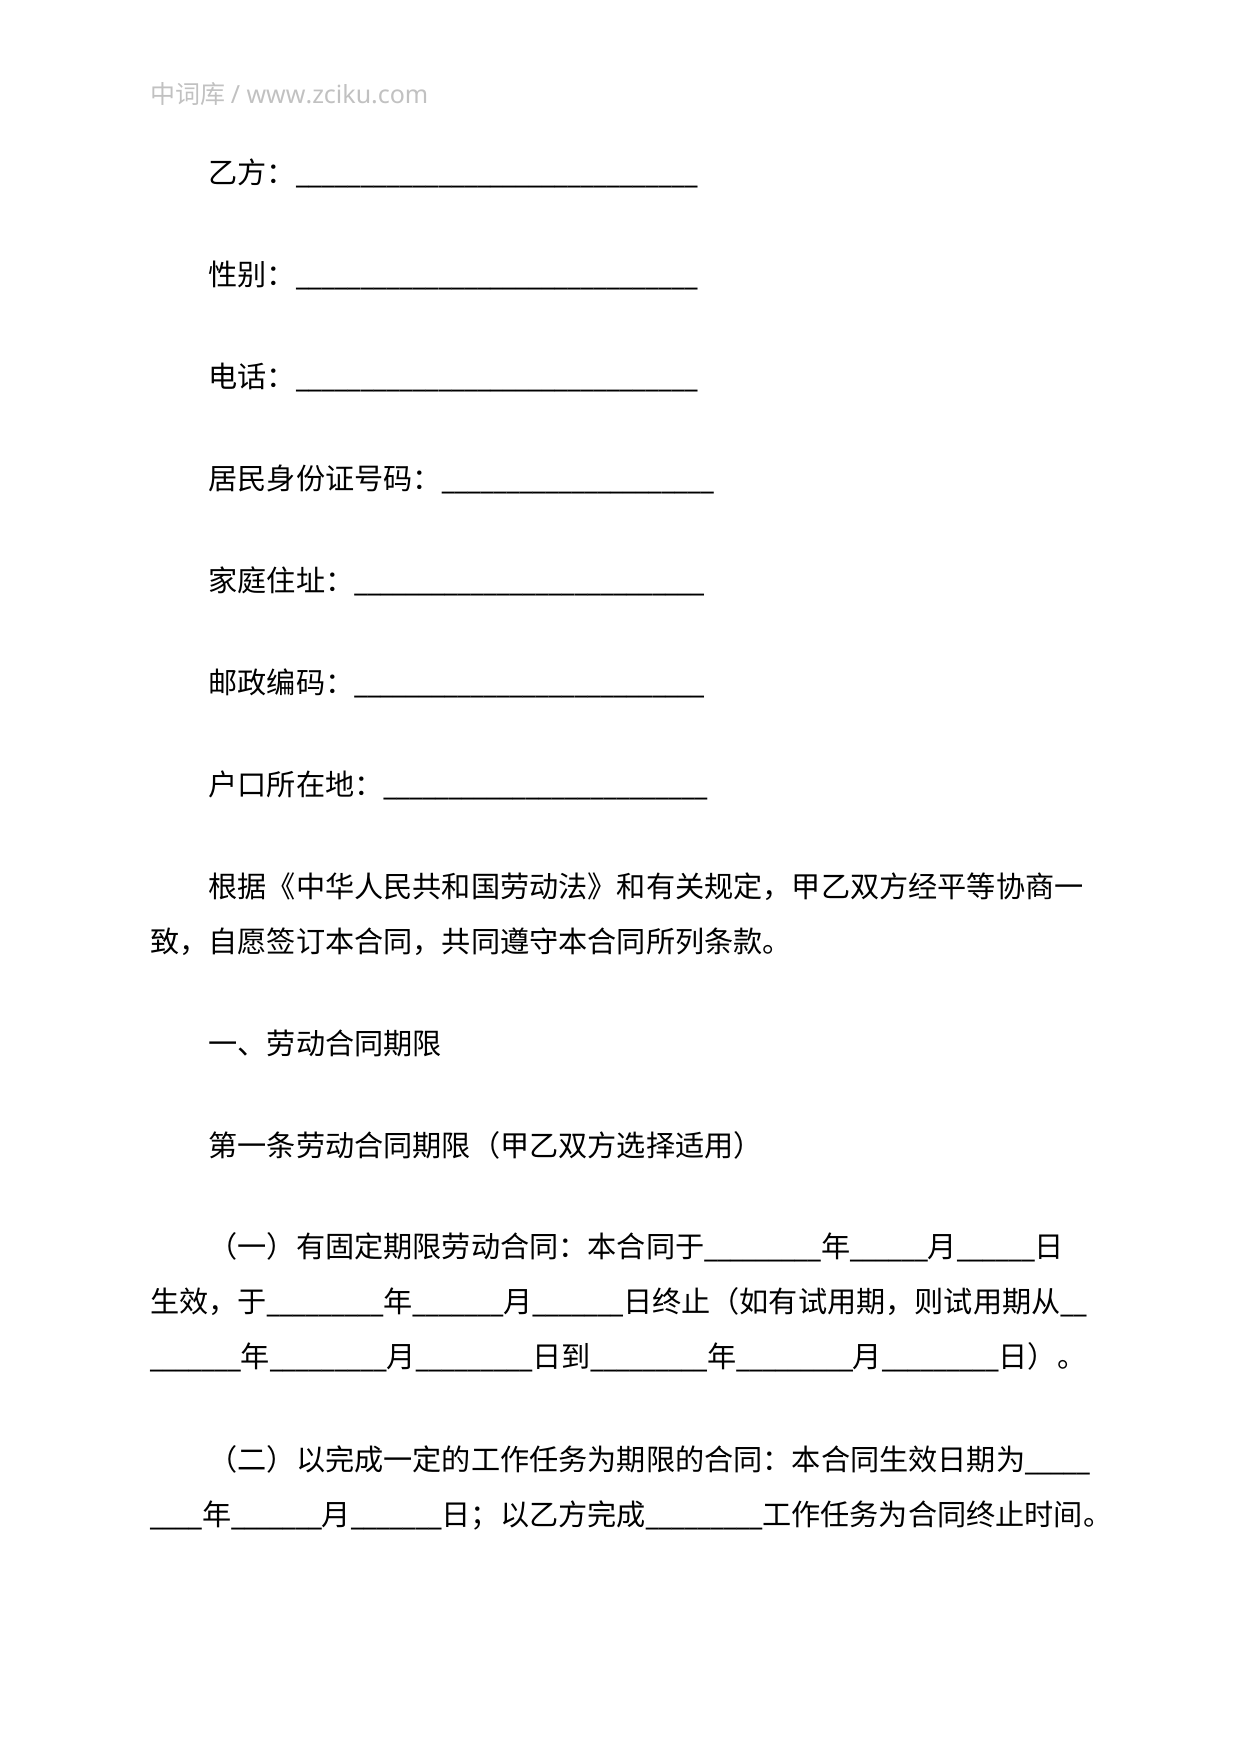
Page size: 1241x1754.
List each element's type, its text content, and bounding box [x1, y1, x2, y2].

text （二）以完成一定的工作任务为期限的合同：本合同生效日期为_________年_______月_______日；以乙方完成_________工作任务为合同终止时间。 [150, 1436, 1090, 1533]
text 性别：_______________________________ [150, 252, 1090, 294]
text 乙方：_______________________________ [150, 150, 1090, 192]
text 家庭住址：___________________________ [150, 558, 1090, 600]
text 一、劳动合同期限 [150, 1021, 1090, 1063]
text 户口所在地：_________________________ [150, 762, 1090, 804]
text 居民身份证号码：_____________________ [150, 456, 1090, 498]
text （一）有固定期限劳动合同：本合同于_________年______月______日生效，于_________年_______月_______日终止（如有试用期，则试用期从_________年_________月_________日到_________年_________月_________日）。 [150, 1224, 1090, 1376]
text 第一条劳动合同期限（甲乙双方选择适用） [150, 1122, 1090, 1164]
text 电话：_______________________________ [150, 354, 1090, 396]
text 邮政编码：___________________________ [150, 660, 1090, 702]
text 根据《中华人民共和国劳动法》和有关规定，甲乙双方经平等协商一致，自愿签订本合同，共同遵守本合同所列条款。 [150, 864, 1090, 961]
